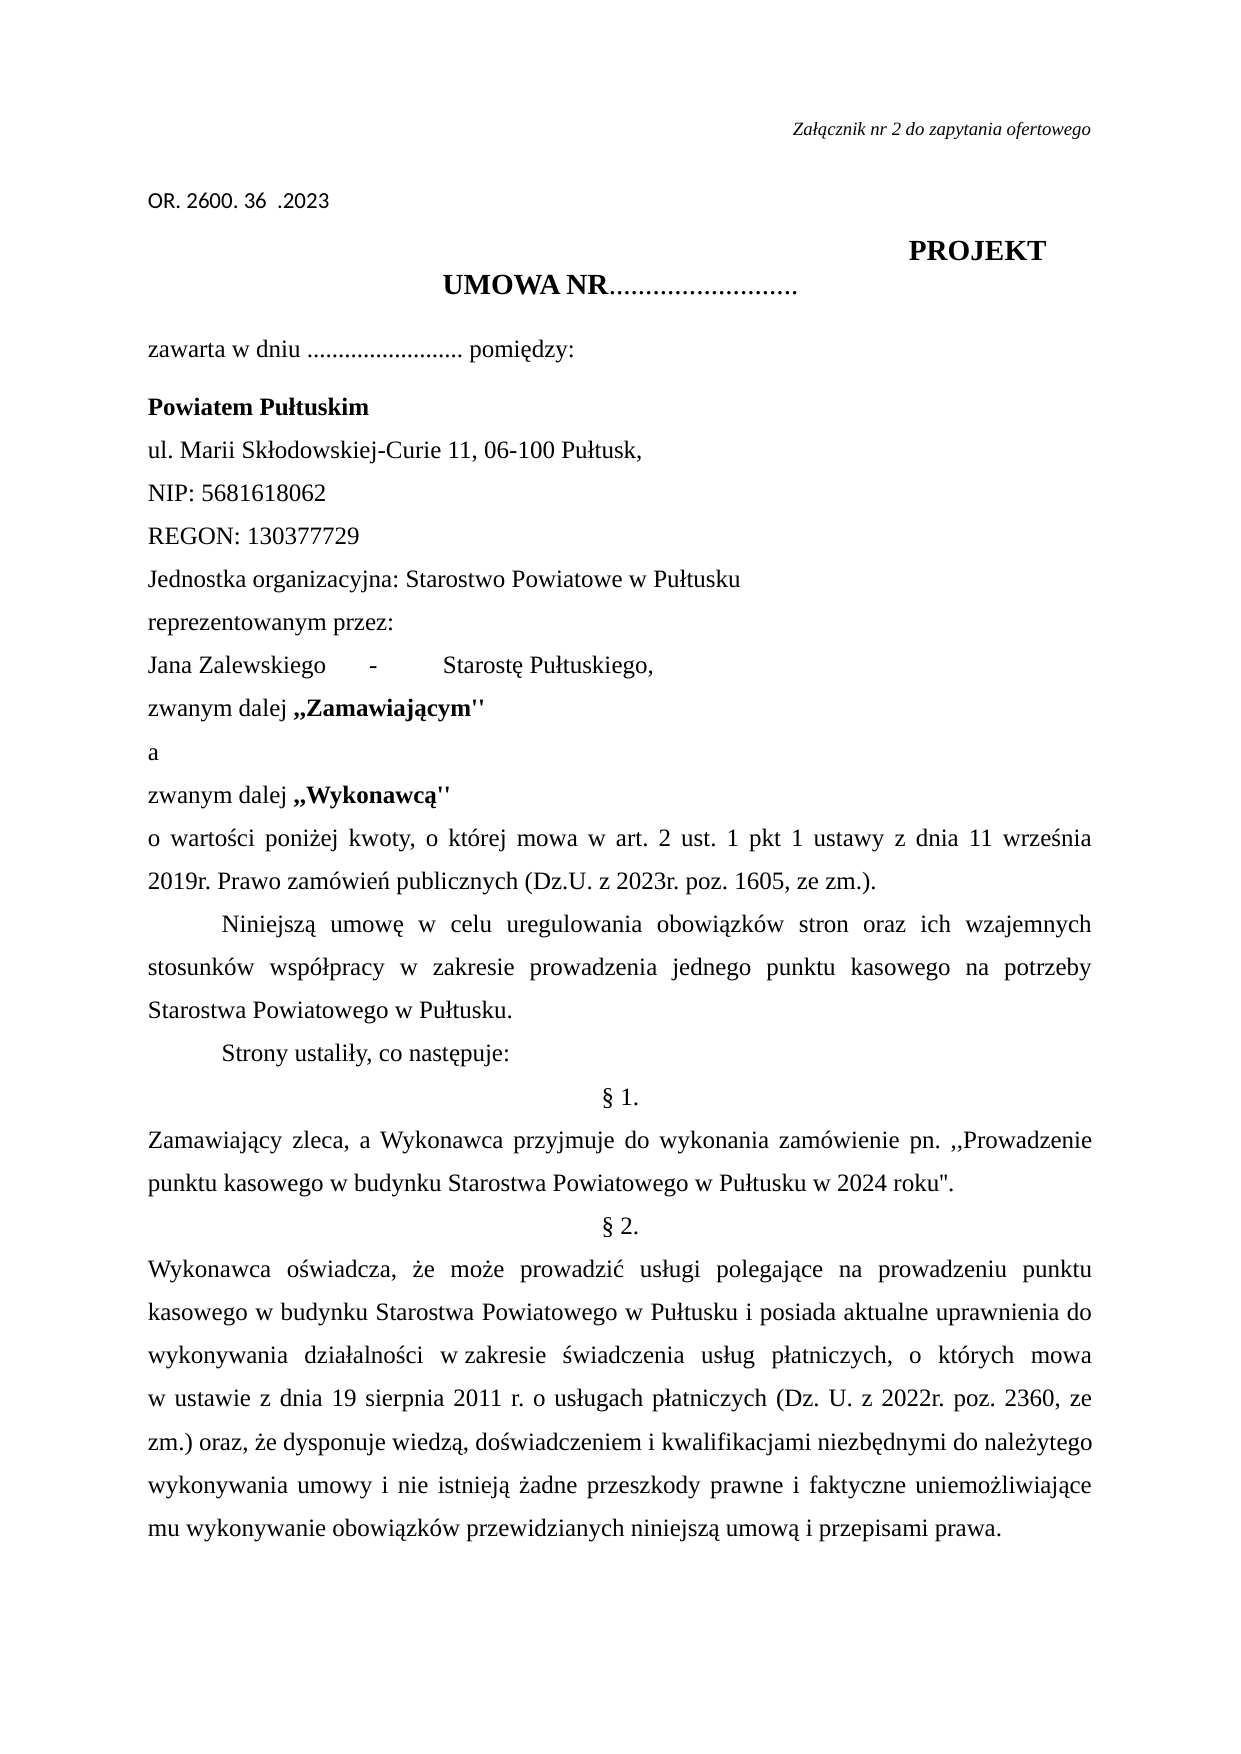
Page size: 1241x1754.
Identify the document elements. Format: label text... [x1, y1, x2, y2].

text o wartości poniżej kwoty, o której mowa w art. 2 ust. 1 pkt 1 ustawy z dnia 11 września 2019r. Prawo zamówień publicznych (Dz.U. z 2023r. poz. 1605, ze zm.). [148, 823, 1093, 895]
text Strony ustaliły, co następuje: [148, 1038, 1093, 1067]
text Zamawiający zleca, a Wykonawca przyjmuje do wykonania zamówienie pn. ,,Prowadzenie punktu kasowego w budynku Starostwa Powiatowego w Pułtusku w 2024 roku''. [148, 1125, 1093, 1197]
text Jednostka organizacyjna: Starostwo Powiatowe w Pułtusku [148, 564, 1093, 593]
text zwanym dalej ,,Zamawiającym'' [148, 693, 1093, 722]
text reprezentowanym przez: [148, 607, 1093, 636]
text NIP: 5681618062 [148, 478, 1093, 507]
text ul. Marii Skłodowskiej-Curie 11, 06-100 Pułtusk, [148, 435, 1093, 463]
text § 1. [148, 1082, 1093, 1110]
text Niniejszą umowę w celu uregulowania obowiązków stron oraz ich wzajemnych stosunków współpracy w zakresie prowadzenia jednego punktu kasowego na potrzeby Starostwa Powiatowego w Pułtusku. [148, 909, 1093, 1024]
text Wykonawca oświadcza, że może prowadzić usługi polegające na prowadzeniu punktu kasowego w budynku Starostwa Powiatowego w Pułtusku i posiada aktualne uprawnienia do wykonywania działalności w zakresie świadczenia usług płatniczych, o których mowa w ustawie z dnia 19 sierpnia 2011 r. o usługach płatniczych (Dz. U. z 2022r. poz. 2360, ze zm.) oraz, że dysponuje wiedzą, doświadczeniem i kwalifikacjami niezbędnymi do należytego wykonywania umowy i nie istnieją żadne przeszkody prawne i faktyczne uniemożliwiające mu wykonywanie obowiązków przewidzianych niniejszą umową i przepisami prawa. [148, 1254, 1093, 1542]
text Jana Zalewskiego - Starostę Pułtuskiego, [148, 650, 1093, 679]
text zwanym dalej ,,Wykonawcą'' [148, 780, 1093, 808]
text Powiatem Pułtuskim [148, 392, 1093, 420]
subtitle Załącznik nr 2 do zapytania ofertowego [223, 118, 1093, 140]
text zawarta w dniu ......................... pomiędzy: [148, 334, 1093, 363]
text PROJEKT UMOWA NR.......................... [148, 233, 1093, 301]
text REGON: 130377729 [148, 521, 1093, 550]
text § 2. [148, 1211, 1093, 1240]
text a [148, 737, 1093, 765]
text OR. 2600. 36 .2023 [148, 187, 1093, 214]
